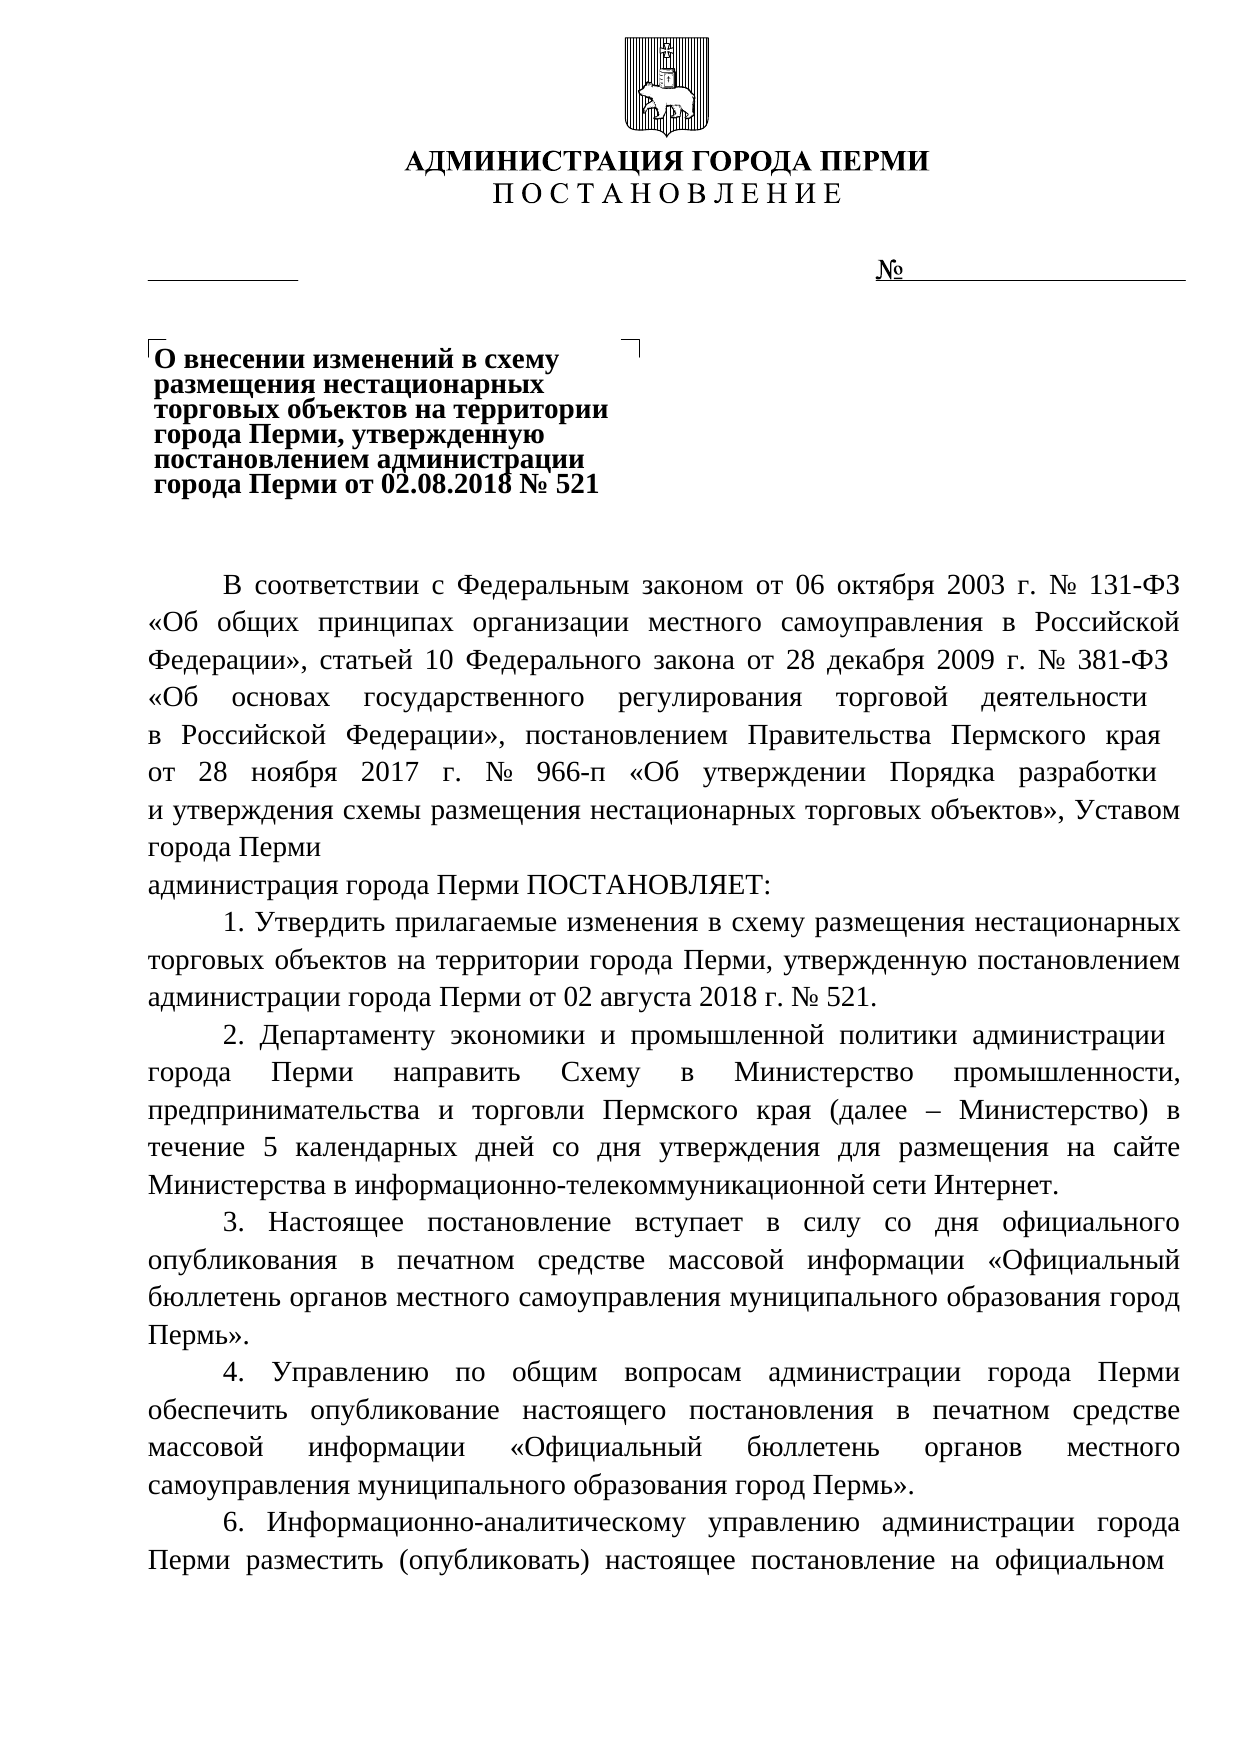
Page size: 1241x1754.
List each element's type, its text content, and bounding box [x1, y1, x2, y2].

text В соответствии с Федеральным законом от 06 октября 2003 г. № 131-ФЗ «Об общих принципах организации местного самоуправления в Российской Федерации», статьей 10 Федерального закона от 28 декабря 2009 г. № 381-ФЗ «Об основах государственного регулирования торговой деятельности в Российской Федерации», постановлением Правительства Пермского края от 28 ноября 2017 г. № 966-п «Об утверждении Порядка разработки и утверждения схемы размещения нестационарных торговых объектов», Уставом города Перми [148, 564, 1181, 864]
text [148, 1502, 1181, 1577]
text 3. Настоящее постановление вступает в силу со дня официального опубликования в печатном средстве массовой информации «Официальный бюллетень органов местного самоуправления муниципального образования город Пермь». [148, 1202, 1181, 1352]
text 4. Управлению по общим вопросам администрации города Перми обеспечить опубликование настоящего постановления в печатном средстве массовой информации «Официальный бюллетень органов местного самоуправления муниципального образования город Пермь». [148, 1352, 1181, 1502]
text 2. Департаменту экономики и промышленной политики администрации города Перми направить Схему в Министерство промышленности, предпринимательства и торговли Пермского края (далее – Министерство) в течение 5 календарных дней со дня утверждения для размещения на сайте Министерства в информационно-телекоммуникационной сети Интернет. [148, 1014, 1181, 1202]
text 1. Утвердить прилагаемые изменения в схему размещения нестационарных торговых объектов на территории города Перми, утвержденную постановлением администрации города Перми от 02 августа 2018 г. № 521. [148, 902, 1181, 1014]
text администрация города Перми ПОСТАНОВЛЯЕТ: [148, 864, 1181, 902]
